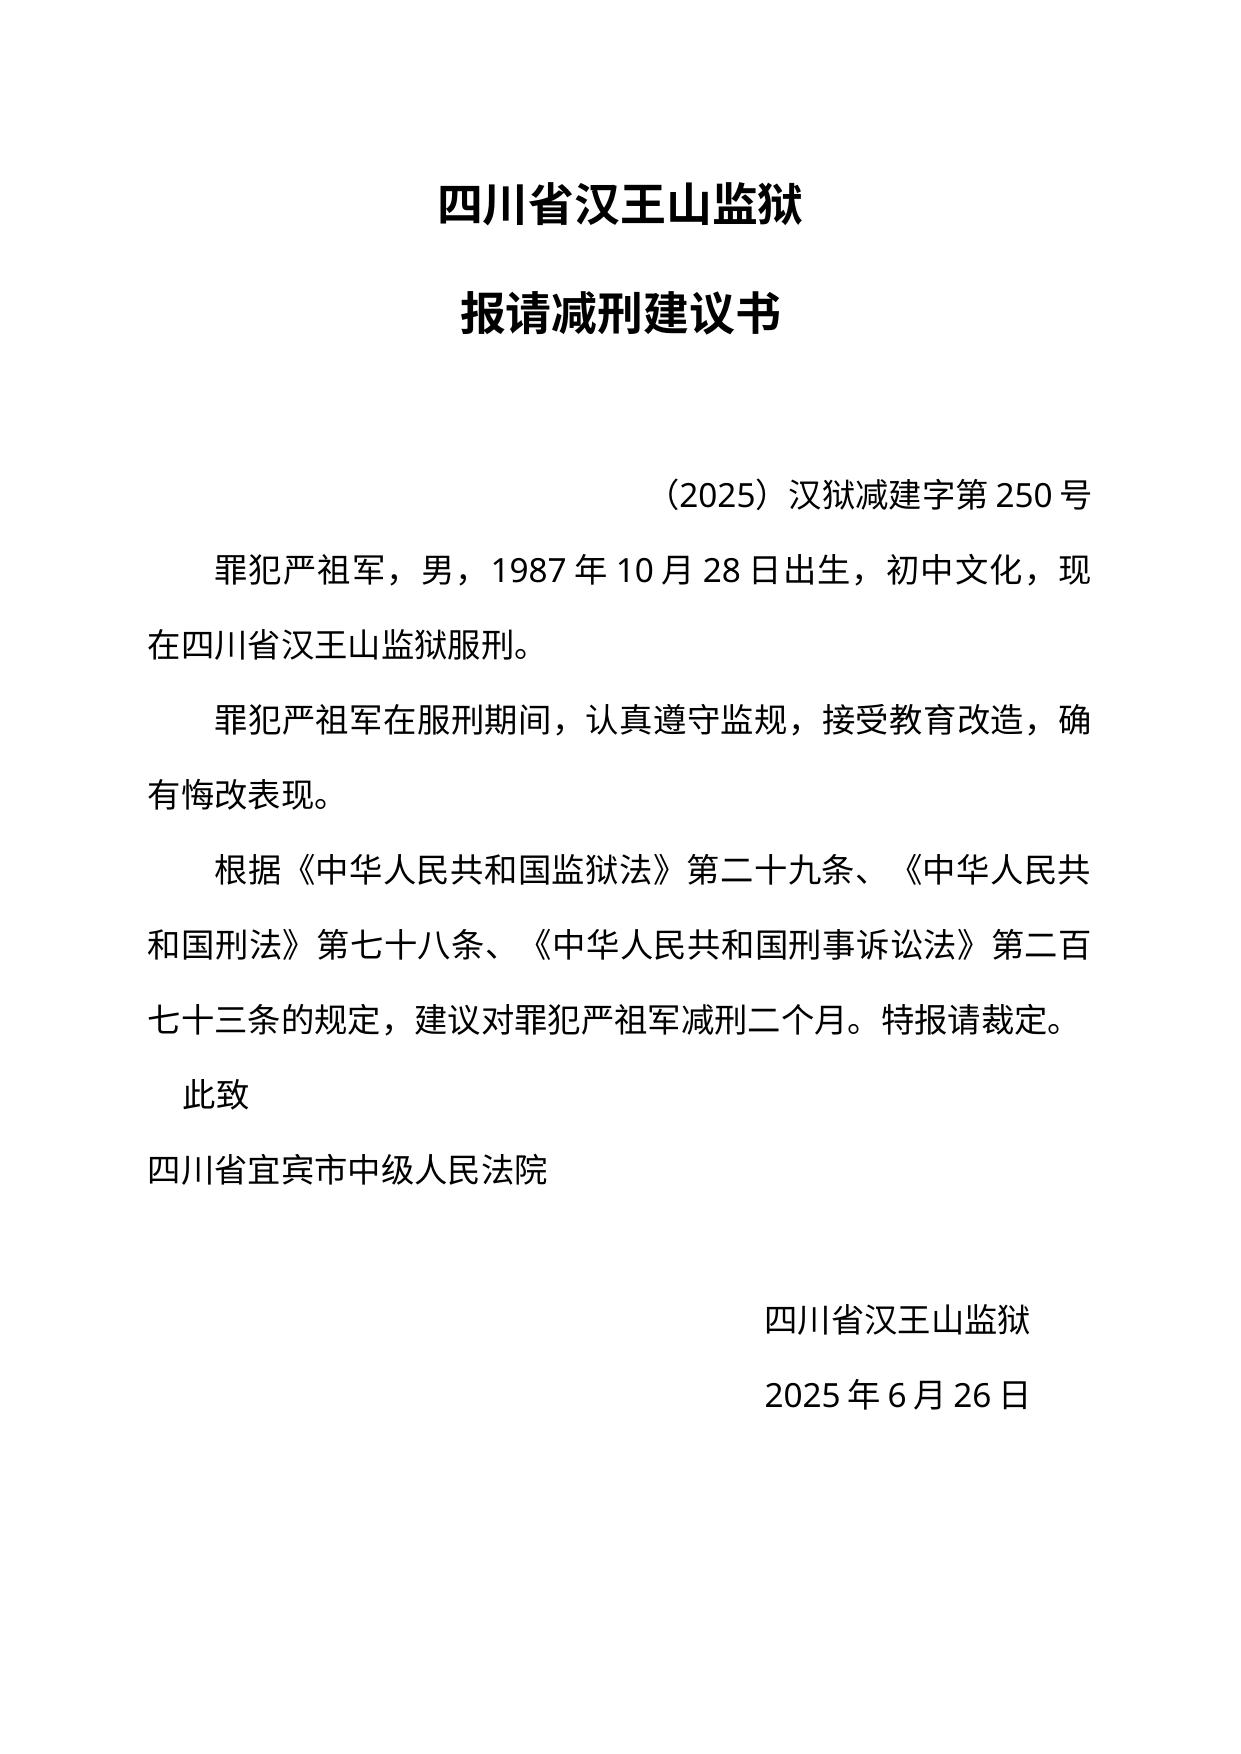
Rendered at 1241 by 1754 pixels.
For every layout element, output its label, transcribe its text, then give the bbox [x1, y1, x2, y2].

text 报请减刑建议书 [148, 273, 1092, 348]
text 此致 [148, 1056, 1092, 1131]
text 2025年6月26日 [148, 1356, 1092, 1431]
text 罪犯严祖军，男，1987年10月28日出生，初中文化，现在四川省汉王山监狱服刑。 [148, 531, 1092, 681]
text 四川省汉王山监狱 [148, 1281, 1092, 1356]
text 罪犯严祖军在服刑期间，认真遵守监规，接受教育改造，确有悔改表现。 [148, 681, 1092, 831]
text （2025）汉狱减建字第250号 [148, 456, 1092, 531]
text 根据《中华人民共和国监狱法》第二十九条、《中华人民共和国刑法》第七十八条、《中华人民共和国刑事诉讼法》第二百七十三条的规定，建议对罪犯严祖军减刑二个月。特报请裁定。 [148, 831, 1092, 1056]
text 四川省宜宾市中级人民法院 [148, 1131, 1092, 1206]
text 四川省汉王山监狱 [148, 164, 1092, 239]
